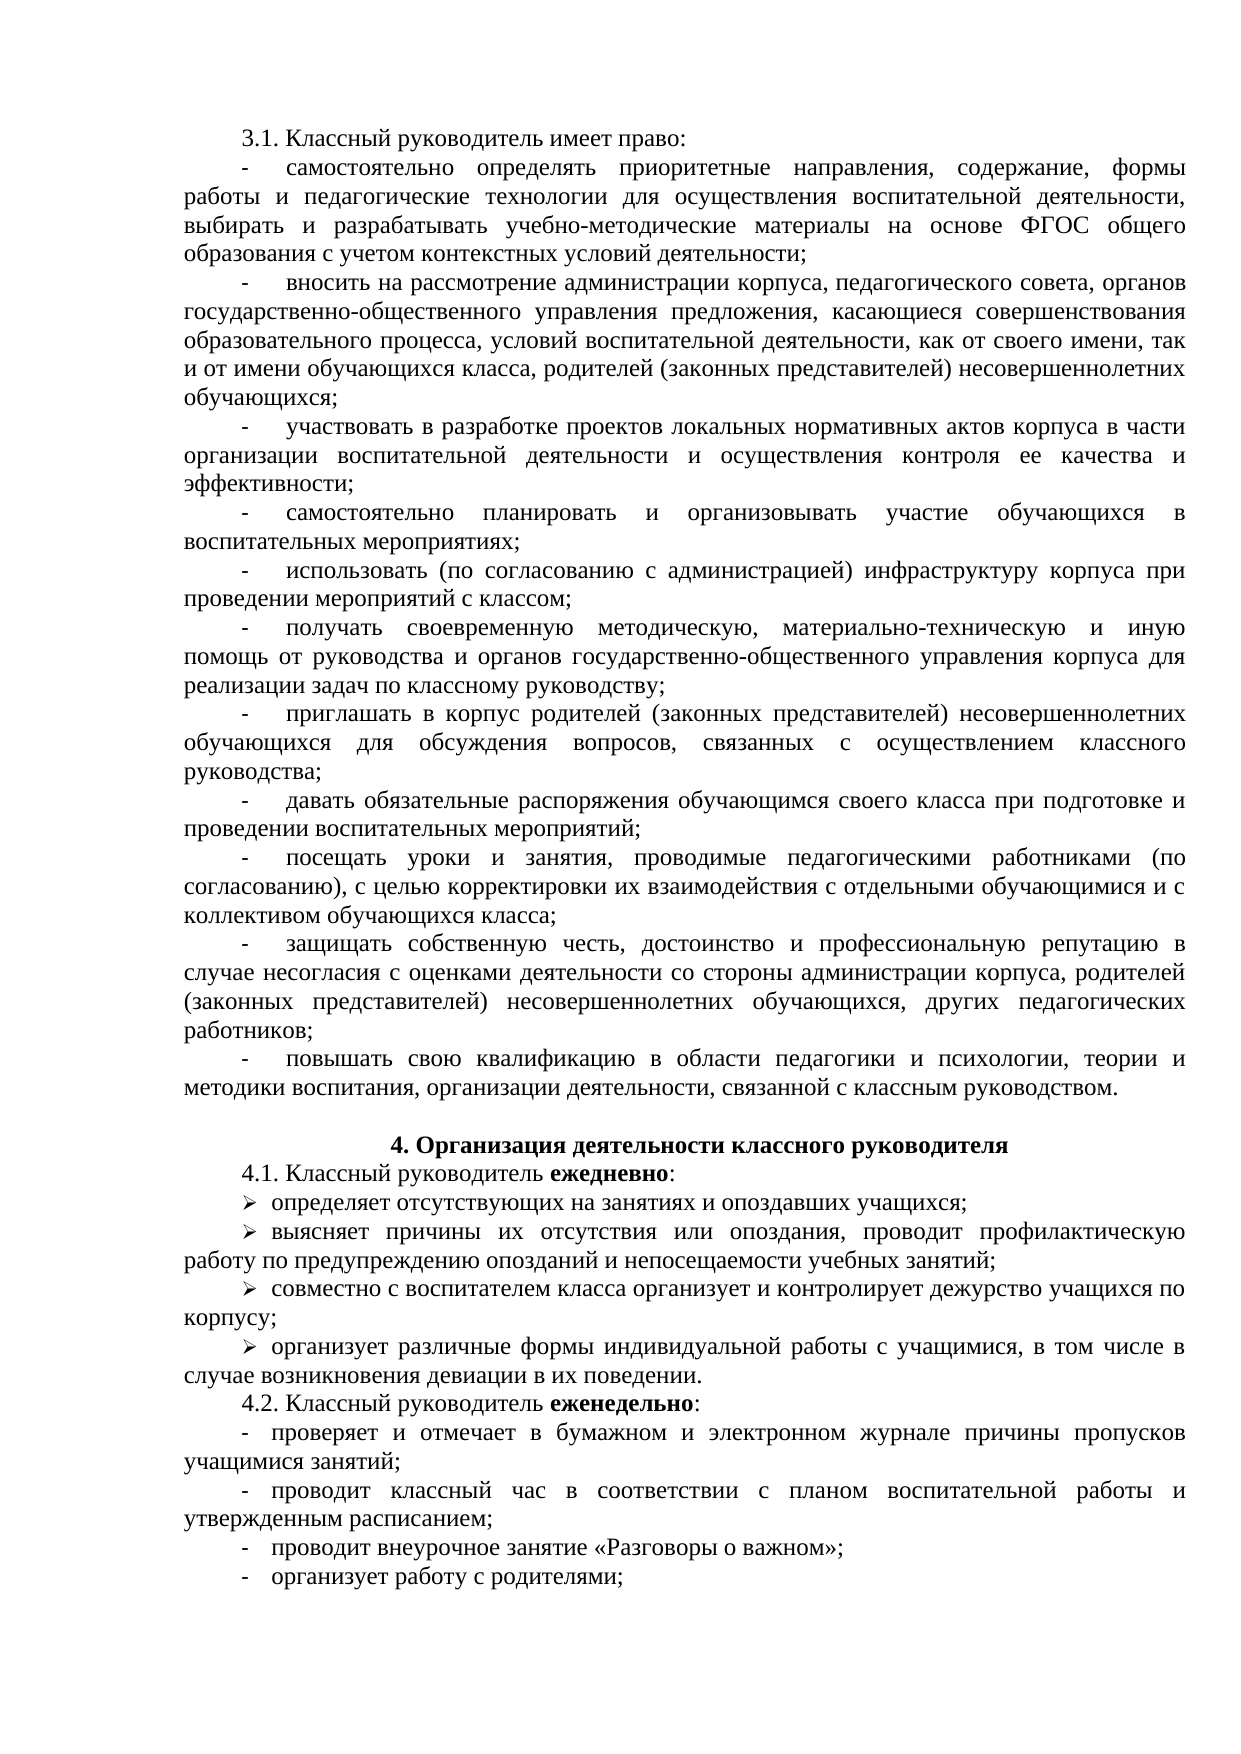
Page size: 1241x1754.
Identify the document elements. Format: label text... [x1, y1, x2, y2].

list повышать свою квалификацию в области педагогики и психологии, теории и методики воспитания, организации деятельности, связанной с классным руководством. [183, 1043, 1187, 1101]
list получать своевременную методическую, материально-техническую и иную помощь от руководства и органов государственно-общественного управления корпуса для реализации задач по классному руководству; [183, 612, 1187, 698]
text 4.1. Классный руководитель ежедневно: [182, 1158, 1158, 1187]
list совместно с воспитателем класса организует и контролирует дежурство учащихся по корпусу; [183, 1273, 1187, 1331]
list давать обязательные распоряжения обучающимся своего класса при подготовке и проведении воспитательных мероприятий; [183, 785, 1187, 842]
text 4.2. Классный руководитель еженедельно: [182, 1388, 1158, 1417]
list самостоятельно определять приоритетные направления, содержание, формы работы и педагогические технологии для осуществления воспитательной деятельности, выбирать и разрабатывать учебно-методические материалы на основе ФГОС общего образования с учетом контекстных условий деятельности; [183, 152, 1187, 267]
list вносить на рассмотрение администрации корпуса, педагогического совета, органов государственно-общественного управления предложения, касающиеся совершенствования образовательного процесса, условий воспитательной деятельности, как от своего имени, так и от имени обучающихся класса, родителей (законных представителей) несовершеннолетних обучающихся; [183, 267, 1187, 411]
list самостоятельно планировать и организовывать участие обучающихся в воспитательных мероприятиях; [183, 497, 1187, 555]
text 3.1. Классный руководитель имеет право: [182, 123, 1158, 152]
list организует различные формы индивидуальной работы с учащимися, в том числе в случае возникновения девиации в их поведении. [183, 1331, 1187, 1388]
list выясняет причины их отсутствия или опоздания, проводит профилактическую работу по предупреждению опозданий и непосещаемости учебных занятий; [183, 1216, 1187, 1273]
text 4. Организация деятельности классного руководителя [182, 1130, 1158, 1158]
list участвовать в разработке проектов локальных нормативных актов корпуса в части организации воспитательной деятельности и осуществления контроля ее качества и эффективности; [183, 411, 1187, 497]
list защищать собственную честь, достоинство и профессиональную репутацию в случае несогласия с оценками деятельности со стороны администрации корпуса, родителей (законных представителей) несовершеннолетних обучающихся, других педагогических работников; [183, 928, 1187, 1043]
list проводит классный час в соответствии с планом воспитательной работы и утвержденным расписанием; [183, 1475, 1187, 1532]
list приглашать в корпус родителей (законных представителей) несовершеннолетних обучающихся для обсуждения вопросов, связанных с осуществлением классного руководства; [183, 698, 1187, 785]
list посещать уроки и занятия, проводимые педагогическими работниками (по согласованию), с целью корректировки их взаимодействия с отдельными обучающимися и с коллективом обучающихся класса; [183, 842, 1187, 928]
list организует работу с родителями; [183, 1561, 1187, 1590]
list определяет отсутствующих на занятиях и опоздавших учащихся; [183, 1187, 1187, 1216]
list использовать (по согласованию с администрацией) инфраструктуру корпуса при проведении мероприятий с классом; [183, 555, 1187, 612]
list проверяет и отмечает в бумажном и электронном журнале причины пропусков учащимися занятий; [183, 1417, 1187, 1475]
list проводит внеурочное занятие «Разговоры о важном»; [183, 1532, 1187, 1561]
